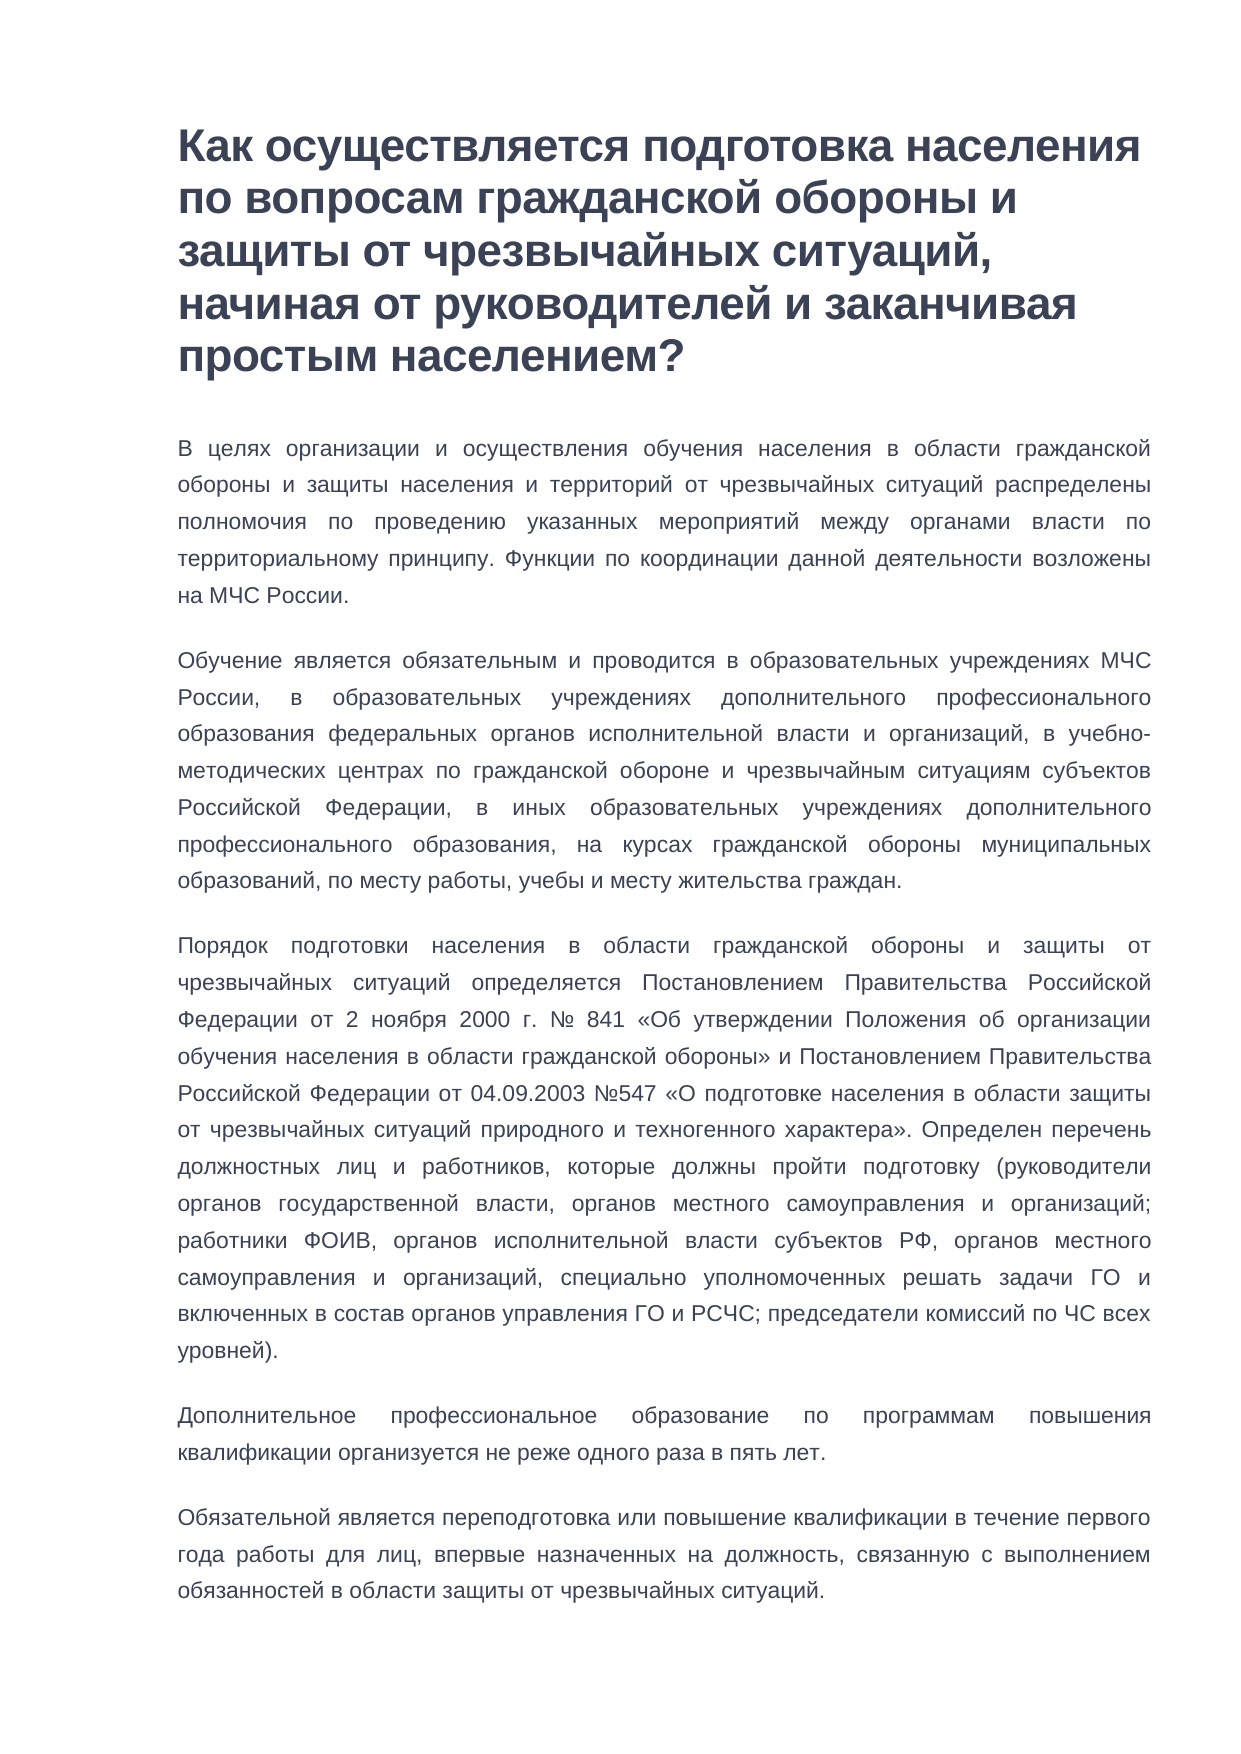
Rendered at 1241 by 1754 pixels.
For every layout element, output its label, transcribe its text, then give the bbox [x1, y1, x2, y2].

text В целях организации и осуществления обучения населения в области гражданской обороны и защиты населения и территорий от чрезвычайных ситуаций распределены полномочия по проведению указанных мероприятий между органами власти по территориальному принципу. Функции по координации данной деятельности возложены на МЧС России. [177, 424, 1152, 608]
text Как осуществляется подготовка населения по вопросам гражданской обороны и защиты от чрезвычайных ситуаций, начиная от руководителей и заканчивая простым населением? [177, 118, 1152, 382]
text Обучение является обязательным и проводится в образовательных учреждениях МЧС России, в образовательных учреждениях дополнительного профессионального образования федеральных органов исполнительной власти и организаций, в учебно-методических центрах по гражданской обороне и чрезвычайным ситуациям субъектов Российской Федерации, в иных образовательных учреждениях дополнительного профессионального образования, на курсах гражданской обороны муниципальных образований, по месту работы, учебы и месту жительства граждан. [177, 636, 1152, 894]
text Обязательной является переподготовка или повышение квалификации в течение первого года работы для лиц, впервые назначенных на должность, связанную с выполнением обязанностей в области защиты от чрезвычайных ситуаций. [177, 1493, 1152, 1604]
text Порядок подготовки населения в области гражданской обороны и защиты от чрезвычайных ситуаций определяется Постановлением Правительства Российской Федерации от 2 ноября 2000 г. № 841 «Об утверждении Положения об организации обучения населения в области гражданской обороны» и Постановлением Правительства Российской Федерации от 04.09.2003 №547 «О подготовке населения в области защиты от чрезвычайных ситуаций природного и техногенного характера». Определен перечень должностных лиц и работников, которые должны пройти подготовку (руководители органов государственной власти, органов местного самоуправления и организаций; работники ФОИВ, органов исполнительной власти субъектов РФ, органов местного самоуправления и организаций, специально уполномоченных решать задачи ГО и включенных в состав органов управления ГО и РСЧС; председатели комиссий по ЧС всех уровней). [177, 922, 1152, 1363]
text Дополнительное профессиональное образование по программам повышения квалификации организуется не реже одного раза в пять лет. [177, 1392, 1152, 1465]
